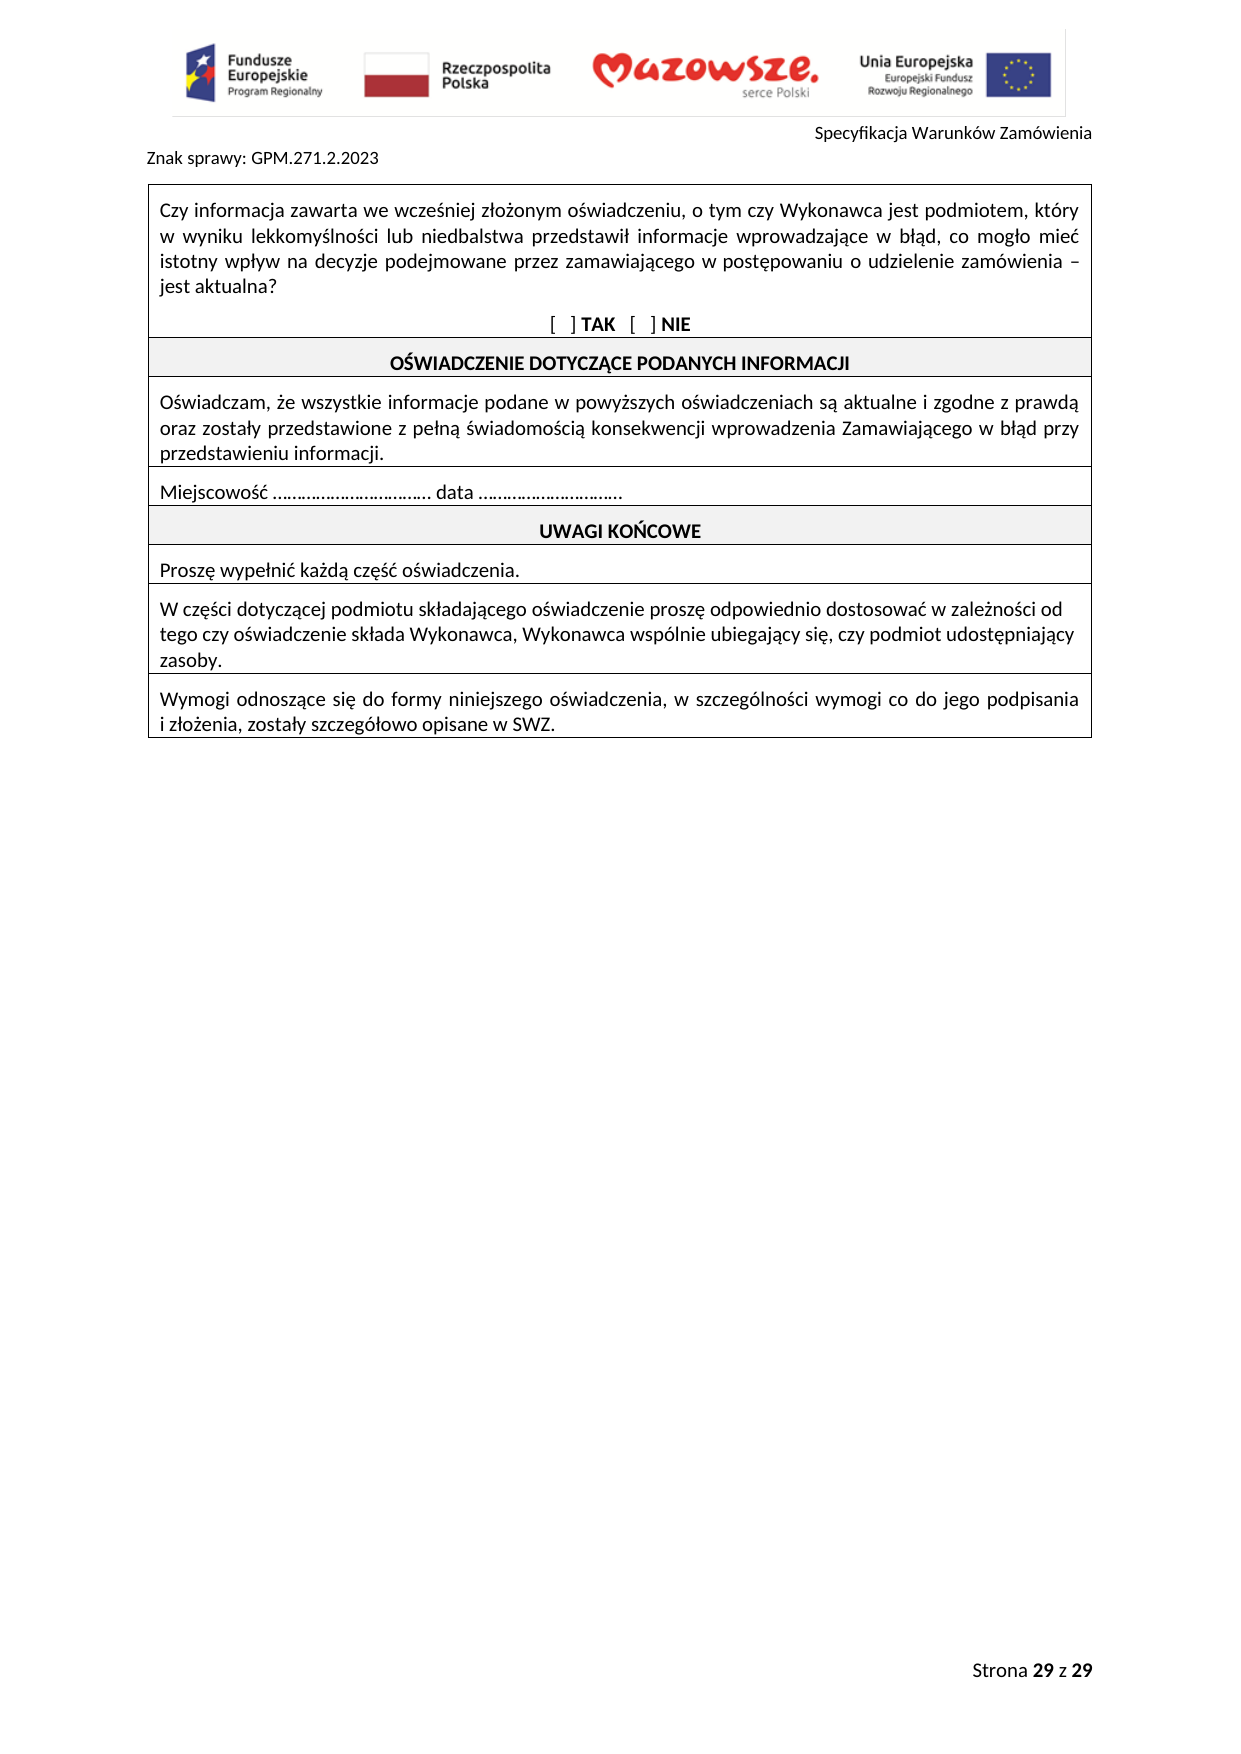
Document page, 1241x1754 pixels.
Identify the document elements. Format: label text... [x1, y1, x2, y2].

table_cell Oświadczam, że wszystkie informacje podane w powyższych oświadczeniach są aktualne i zgodne z prawdą oraz zostały przedstawione z pełną świadomością konsekwencji wprowadzenia Zamawiającego w błąd przy przedstawieniu informacji. [149, 377, 1091, 466]
table_cell W części dotyczącej podmiotu składającego oświadczenie proszę odpowiednio dostosować w zależności od tego czy oświadczenie składa Wykonawca, Wykonawca wspólnie ubiegający się, czy podmiot udostępniający zasoby. [149, 584, 1091, 672]
picture [172, 29, 1067, 118]
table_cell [149, 185, 1091, 337]
table_cell Proszę wypełnić każdą część oświadczenia. [149, 545, 1091, 583]
table_cell UWAGI KOŃCOWE [149, 506, 1091, 544]
table_cell Wymogi odnoszące się do formy niniejszego oświadczenia, w szczególności wymogi co do jego podpisania i złożenia, zostały szczegółowo opisane w SWZ. [149, 674, 1091, 737]
table_cell Miejscowość …………………………… data ………………………… [149, 467, 1091, 505]
table_cell OŚWIADCZENIE DOTYCZĄCE PODANYCH INFORMACJI [149, 338, 1091, 376]
